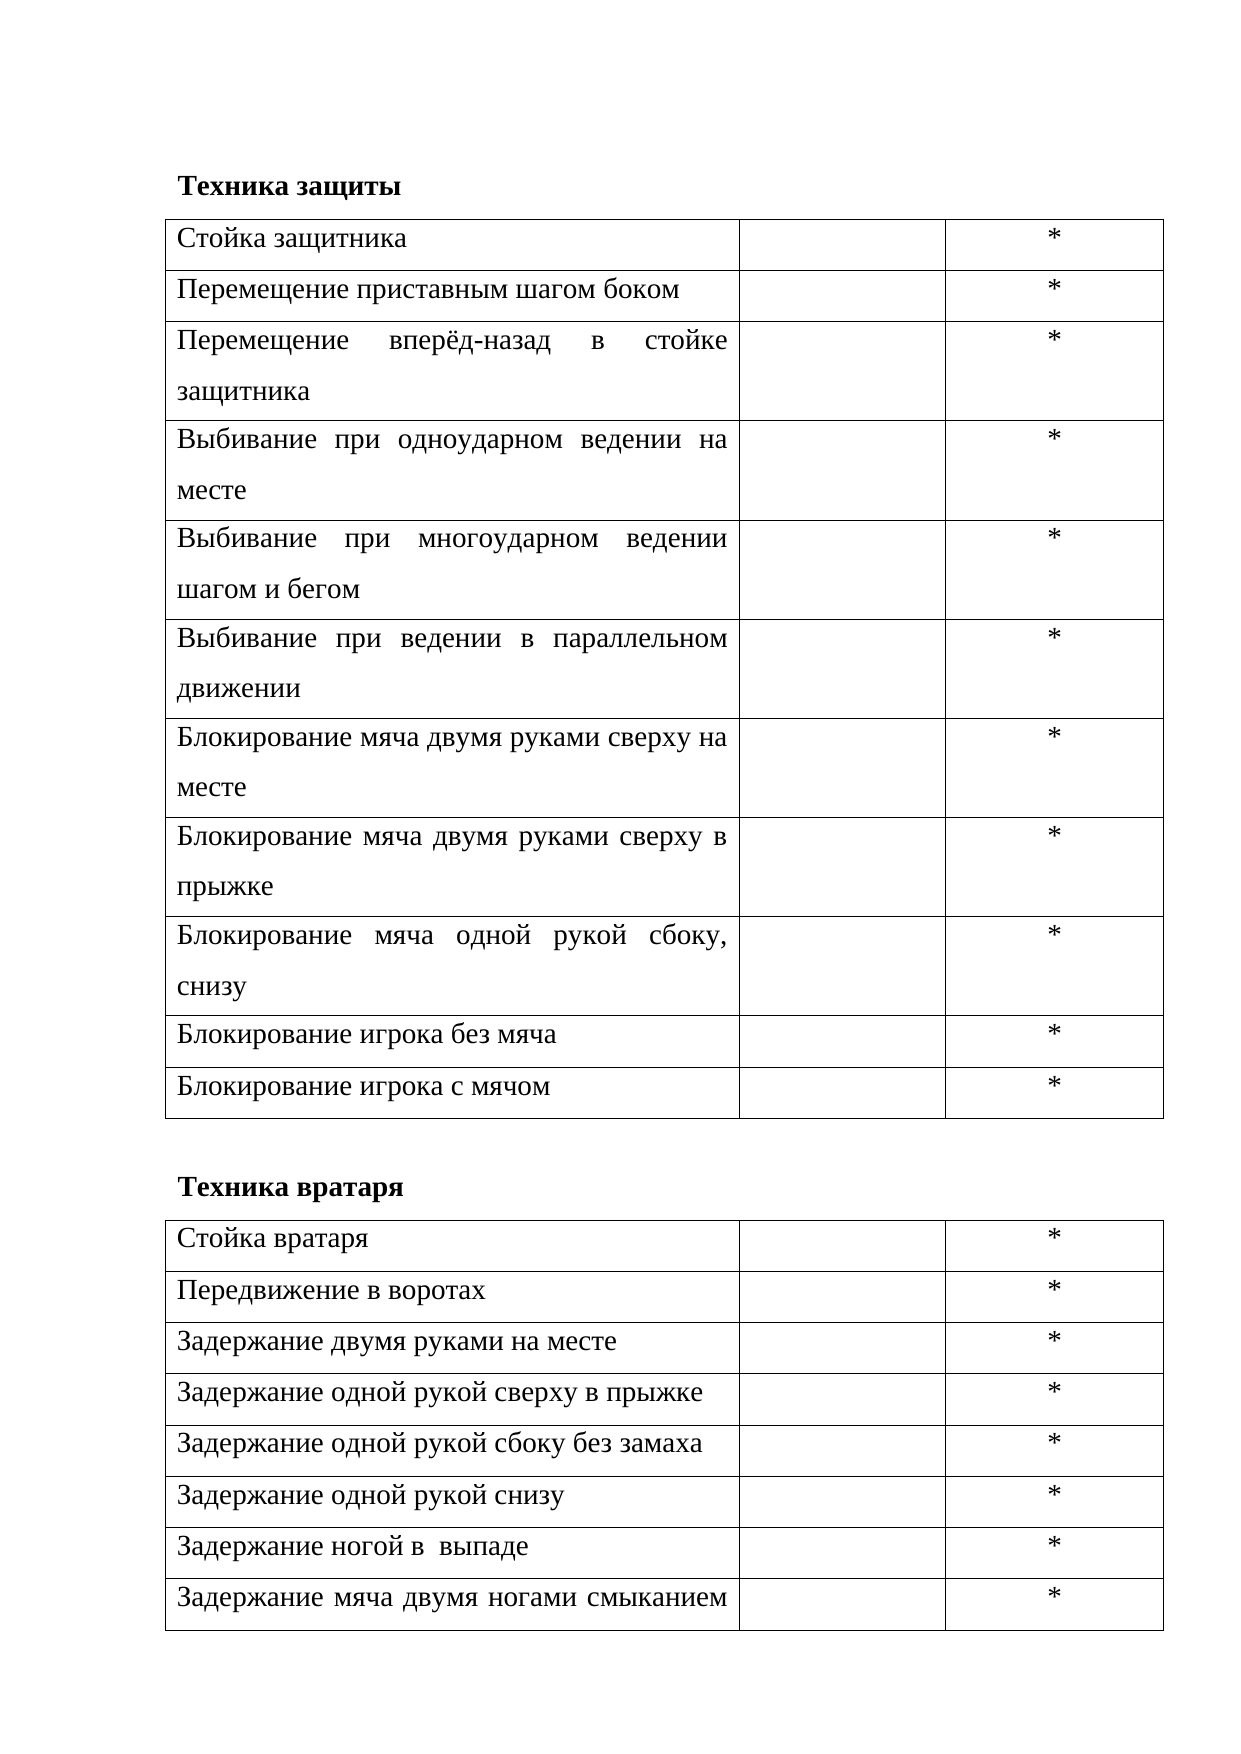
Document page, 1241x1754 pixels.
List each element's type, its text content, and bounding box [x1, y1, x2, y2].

table_cell [740, 521, 945, 619]
table_cell [740, 719, 945, 817]
table_cell * [946, 1477, 1163, 1527]
table_cell [740, 1477, 945, 1527]
table_cell * [946, 1323, 1163, 1373]
table_header Стойка защитника [166, 220, 739, 270]
table_cell [740, 421, 945, 519]
table_cell Перемещение приставным шагом боком [166, 271, 739, 321]
table_cell [740, 818, 945, 916]
table_header Стойка вратаря [166, 1221, 739, 1271]
table_cell [740, 1323, 945, 1373]
table_cell [740, 1579, 945, 1629]
table_header [740, 1221, 945, 1271]
table_cell * [946, 1068, 1163, 1118]
table_cell [740, 1272, 945, 1322]
table_cell Задержание одной рукой сверху в прыжке [166, 1374, 739, 1424]
table_cell * [946, 421, 1163, 519]
table_cell * [946, 620, 1163, 718]
table_cell * [946, 719, 1163, 817]
text Техника защиты [177, 168, 1152, 202]
table_cell Блокирование мяча двумя руками сверху в прыжке [166, 818, 739, 916]
table_cell Блокирование мяча одной рукой сбоку, снизу [166, 917, 739, 1015]
table_header * [946, 1221, 1163, 1271]
table_cell * [946, 1528, 1163, 1578]
table_cell * [946, 1426, 1163, 1476]
table_cell Выбивание при ведении в параллельном движении [166, 620, 739, 718]
table_cell * [946, 271, 1163, 321]
table_cell Блокирование игрока без мяча [166, 1016, 739, 1067]
table_cell Передвижение в воротах [166, 1272, 739, 1322]
table_cell Выбивание при одноударном ведении на месте [166, 421, 739, 519]
text Техника вратаря [177, 1169, 1152, 1203]
table_cell * [946, 1016, 1163, 1067]
table_cell * [946, 917, 1163, 1015]
table_cell Задержание одной рукой снизу [166, 1477, 739, 1527]
table_cell Перемещение вперёд-назад в стойке защитника [166, 322, 739, 420]
table_cell [740, 1016, 945, 1067]
table_cell Блокирование игрока с мячом [166, 1068, 739, 1118]
table_cell Выбивание при многоударном ведении шагом и бегом [166, 521, 739, 619]
table_cell [740, 917, 945, 1015]
table_cell [740, 1068, 945, 1118]
table_cell Задержание двумя руками на месте [166, 1323, 739, 1373]
table_header * [946, 220, 1163, 270]
table_cell * [946, 1579, 1163, 1629]
table_cell * [946, 521, 1163, 619]
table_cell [166, 1579, 739, 1629]
table_cell [740, 620, 945, 718]
table_cell * [946, 1272, 1163, 1322]
table_cell [740, 1528, 945, 1578]
table_cell [740, 271, 945, 321]
table_cell Блокирование мяча двумя руками сверху на месте [166, 719, 739, 817]
table_cell Задержание одной рукой сбоку без замаха [166, 1426, 739, 1476]
table_cell * [946, 818, 1163, 916]
table_cell [740, 322, 945, 420]
table_cell Задержание ногой в выпаде [166, 1528, 739, 1578]
table_header [740, 220, 945, 270]
table_cell [740, 1426, 945, 1476]
table_cell * [946, 1374, 1163, 1424]
table_cell [740, 1374, 945, 1424]
table_cell * [946, 322, 1163, 420]
